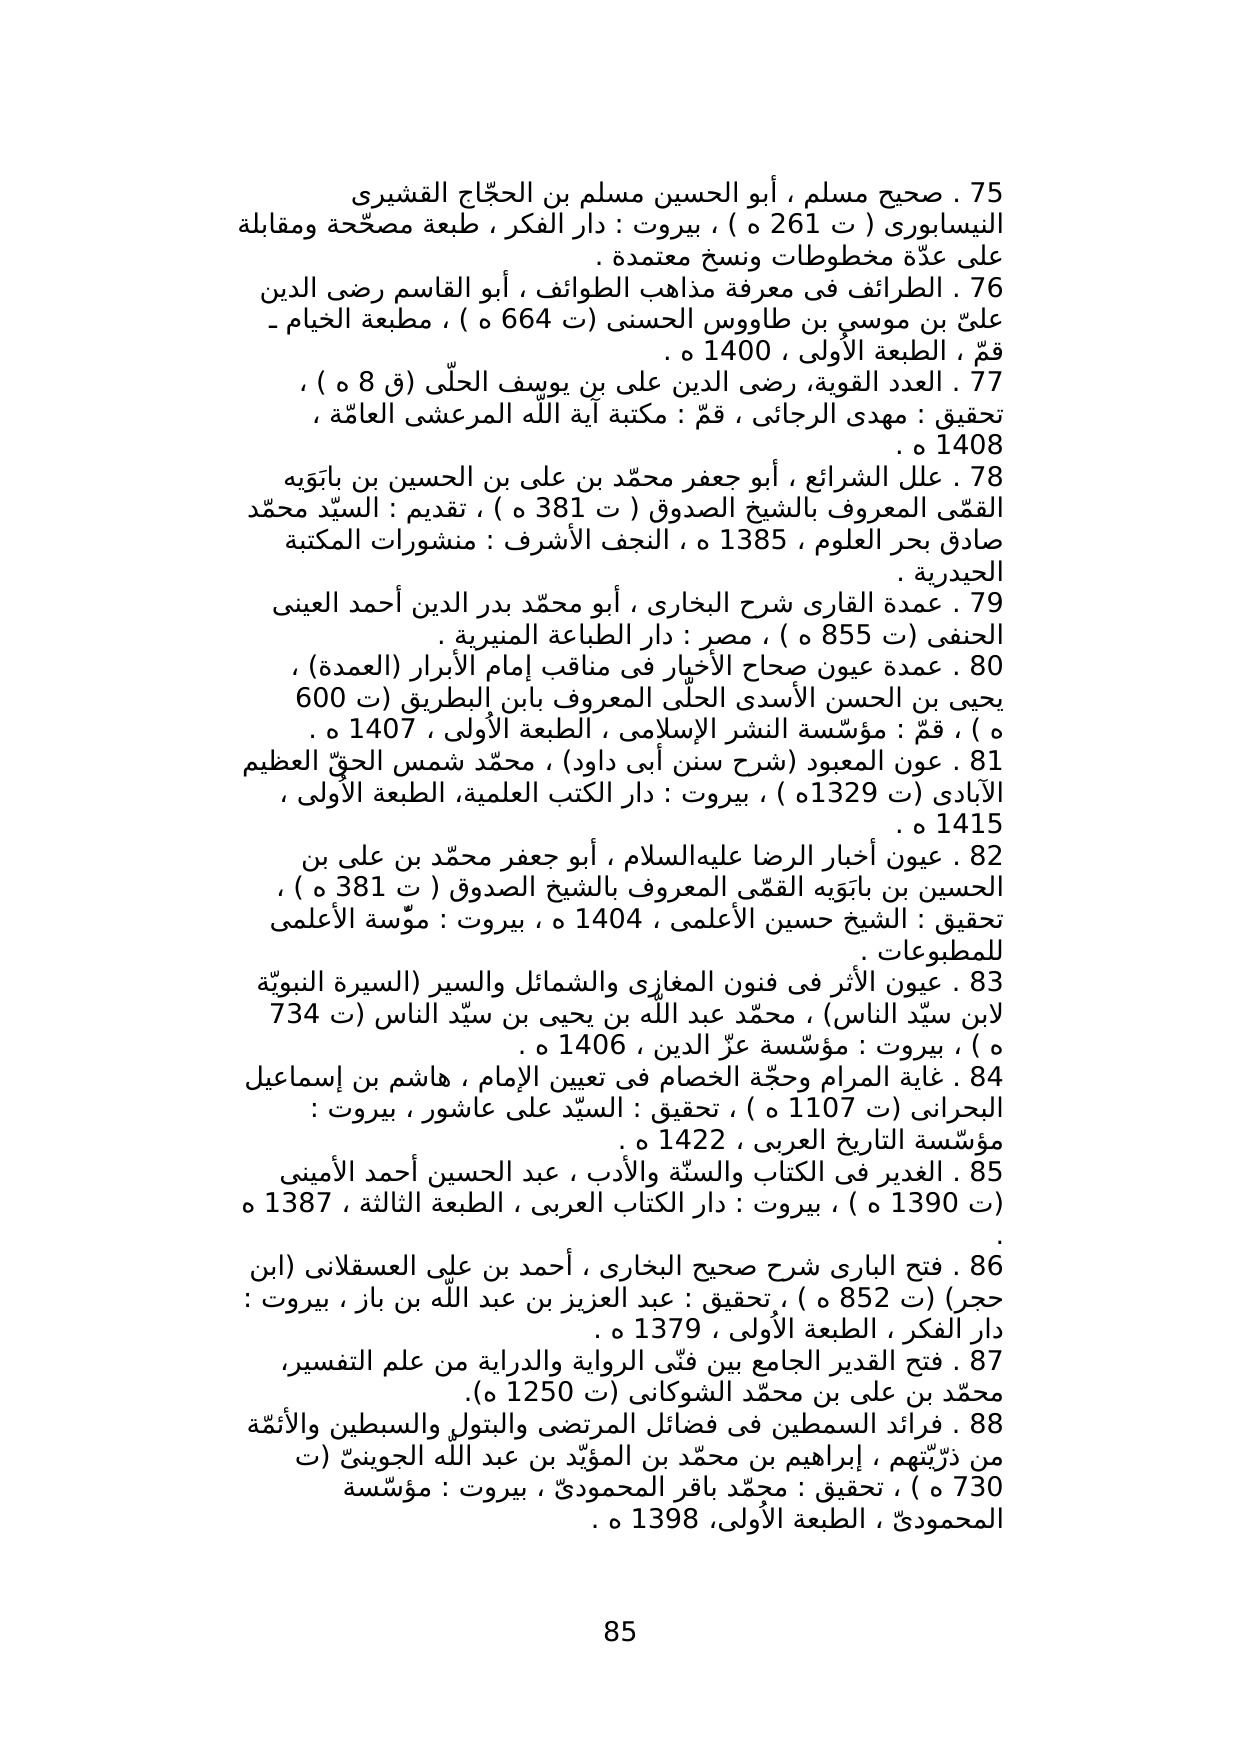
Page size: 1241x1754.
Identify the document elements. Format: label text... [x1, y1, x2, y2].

text 81 . عون المعبود (شرح سنن أبی داود) ، محمّد شمس الحقّ العظیم الآبادی (ت 1329ه ) ، بیروت : دار الکتب العلمیة، الطبعة الاُولی ، 1415 ه . [236, 745, 1004, 840]
text 86 . فتح الباری شرح صحیح البخاری ، أحمد بن علی العسقلانی (ابن حجر) (ت 852 ه ) ، تحقیق : عبد العزیز بن عبد اللّه بن باز ، بیروت : دار الفکر ، الطبعة الاُولی ، 1379 ه . [236, 1251, 1004, 1345]
text 76 . الطرائف فی معرفة مذاهب الطوائف ، أبو القاسم رضی الدین علیّ بن موسی بن طاووس الحسنی (ت 664 ه ) ، مطبعة الخیام ـ قمّ ، الطبعة الاُولی ، 1400 ه . [236, 272, 1004, 367]
text 83 . عیون الأثر فی فنون المغازی والشمائل والسیر (السیرة النبویّة لابن سیّد الناس) ، محمّد عبد اللّه بن یحیی بن سیّد الناس (ت 734 ه ) ، بیروت : مؤسّسة عزّ الدین ، 1406 ه . [236, 966, 1004, 1061]
text 88 . فرائد السمطین فی فضائل المرتضی والبتول والسبطین والأئمّة من ذرّیّتهم ، إبراهیم بن محمّد بن المؤیّد بن عبد اللّه الجوینیّ (ت 730 ه ) ، تحقیق : محمّد باقر المحمودیّ ، بیروت : مؤسّسة المحمودیّ ، الطبعة الاُولی، 1398 ه . [236, 1408, 1004, 1534]
text 78 . علل الشرائع ، أبو جعفر محمّد بن علی بن الحسین بن بابَوَیه القمّی المعروف بالشیخ الصدوق ( ت 381 ه ) ، تقدیم : السیّد محمّد صادق بحر العلوم ، 1385 ه ، النجف الأشرف : منشورات المکتبة الحیدریة . [236, 461, 1004, 587]
text 80 . عمدة عیون صحاح الأخبار فی مناقب إمام الأبرار (العمدة) ، یحیی بن الحسن الأسدی الحلّی المعروف بابن البطریق (ت 600 ه ) ، قمّ : مؤسّسة النشر الإسلامی ، الطبعة الاُولی ، 1407 ه . [236, 651, 1004, 745]
text 84 . غایة المرام وحجّة الخصام فی تعیین الإمام ، هاشم بن إسماعیل البحرانی (ت 1107 ه ) ، تحقیق : السیّد علی عاشور ، بیروت : مؤسّسة التاریخ العربی ، 1422 ه . [236, 1061, 1004, 1156]
text 75 . صحیح مسلم ، أبو الحسین مسلم بن الحجّاج القشیری النیسابوری ( ت 261 ه ) ، بیروت : دار الفکر ، طبعة مصحّحة ومقابلة علی عدّة مخطوطات ونسخ معتمدة . [236, 177, 1004, 272]
text 87 . فتح القدیر الجامع بین فنّی الروایة والدرایة من علم التفسیر، محمّد بن علی بن محمّد الشوکانی (ت 1250 ه). [236, 1345, 1004, 1408]
text 77 . العدد القویة، رضی الدین علی بن یوسف الحلّی (ق 8 ه ) ، تحقیق : مهدی الرجائی ، قمّ : مکتبة آیة اللّه المرعشی العامّة ، 1408 ه . [236, 367, 1004, 461]
text 79 . عمدة القاری شرح البخاری ، أبو محمّد بدر الدین أحمد العینی الحنفی (ت 855 ه ) ، مصر : دار الطباعة المنیریة . [236, 587, 1004, 651]
text 82 . عیون أخبار الرضا علیه‌السلام ، أبو جعفر محمّد بن علی بن الحسین بن بابَوَیه القمّی المعروف بالشیخ الصدوق ( ت 381 ه ) ، تحقیق : الشیخ حسین الأعلمی ، 1404 ه ، بیروت : مؤّسة الأعلمی للمطبوعات . [236, 840, 1004, 966]
text 85 . الغدیر فی الکتاب والسنّة والأدب ، عبد الحسین أحمد الأمینی (ت 1390 ه ) ، بیروت : دار الکتاب العربی ، الطبعة الثالثة ، 1387 ه . [236, 1156, 1004, 1251]
